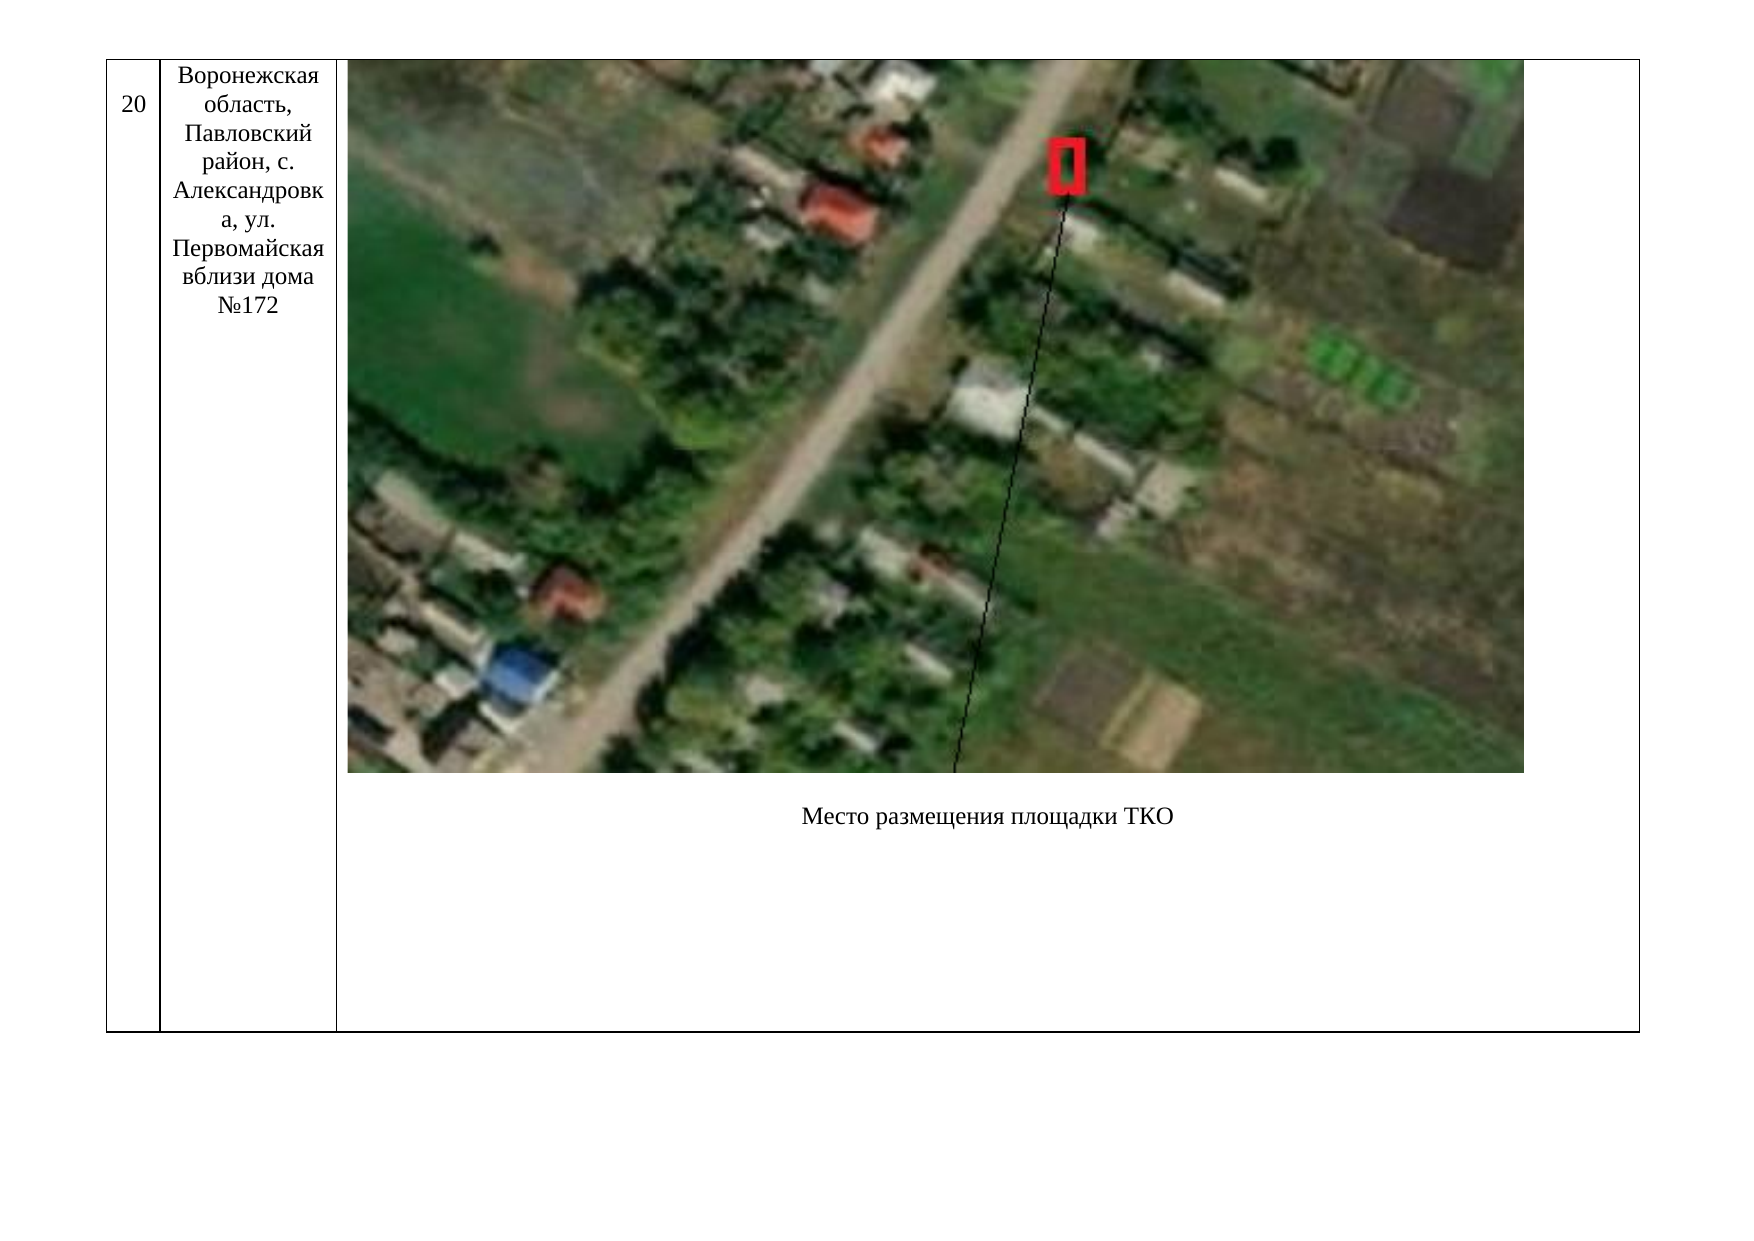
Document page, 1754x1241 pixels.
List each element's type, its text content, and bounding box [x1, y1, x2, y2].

picture [347, 60, 1524, 773]
table_cell Воронежская область, Павловский район, с. Александровка, ул. Первомайская вблизи дома №172 [161, 60, 336, 1031]
table_cell 20 [107, 60, 159, 1031]
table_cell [337, 60, 1639, 1031]
